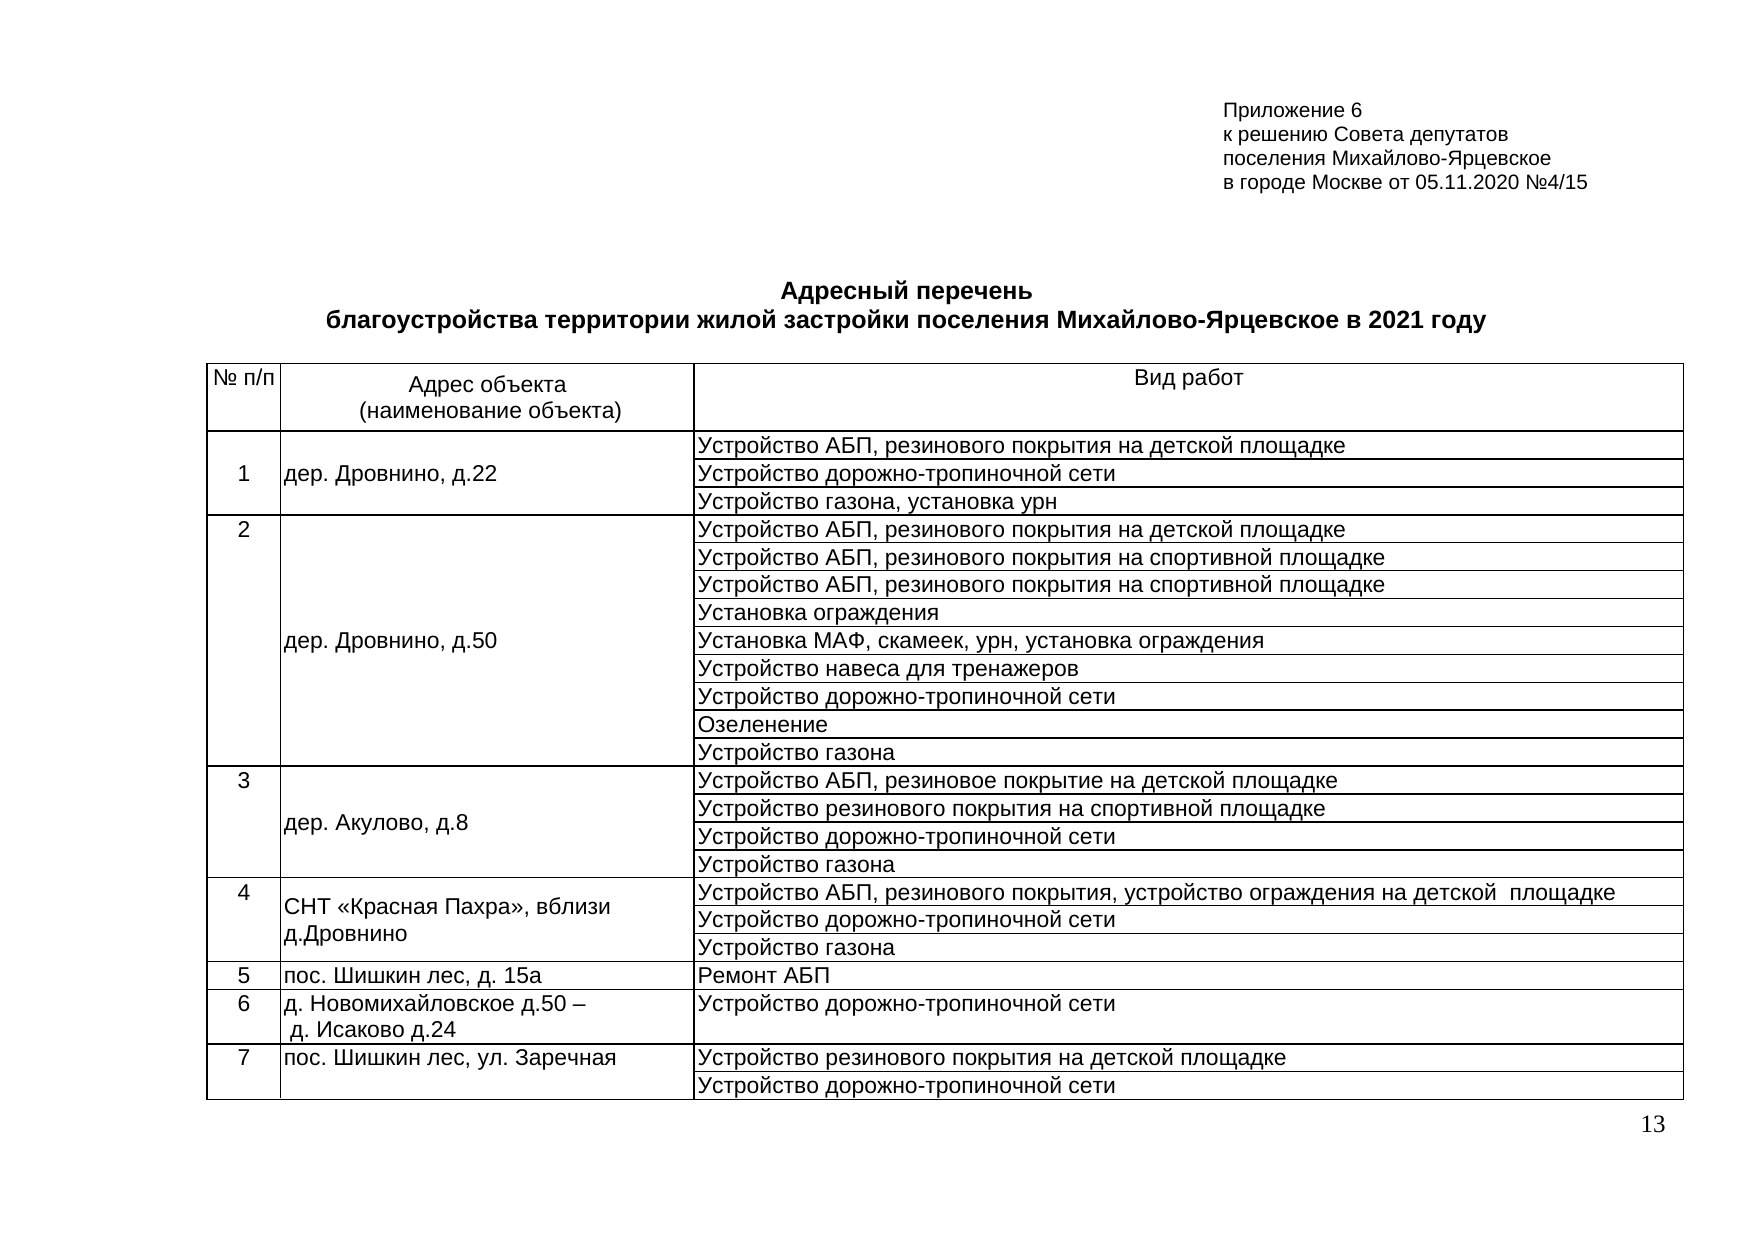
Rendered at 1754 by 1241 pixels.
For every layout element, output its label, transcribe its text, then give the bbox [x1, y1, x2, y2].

table_cell Озеленение [695, 711, 1683, 737]
table_cell Устройство дорожно-тропиночной сети [695, 1072, 1683, 1099]
table_cell 7 [208, 1045, 281, 1099]
table_cell Устройство АБП, резиновое покрытие на детской площадке [695, 767, 1683, 793]
table_cell Устройство навеса для тренажеров [695, 655, 1683, 681]
text благоустройства территории жилой застройки поселения Михайлово-Ярцевское в 2021 году [148, 305, 1665, 334]
table_cell дер. Акулово, д.8 [281, 767, 693, 877]
table_cell пос. Шишкин лес, д. 15а [281, 962, 693, 988]
table_cell Устройство дорожно-тропиночной сети [695, 460, 1683, 486]
table_cell Устройство АБП, резинового покрытия на детской площадке [695, 516, 1683, 542]
table_cell пос. Шишкин лес, ул. Заречная [281, 1045, 693, 1099]
table_cell Установка ограждения [695, 599, 1683, 626]
table_cell Устройство АБП, резинового покрытия на детской площадке [695, 432, 1683, 458]
table_cell Устройство резинового покрытия на спортивной площадке [695, 795, 1683, 821]
table_cell Ремонт АБП [695, 962, 1683, 988]
table_cell СНТ «Красная Пахра», вблизи д.Дровнино [281, 878, 693, 961]
table_cell Устройство резинового покрытия на детской площадке [695, 1045, 1683, 1071]
table_cell Устройство газона [695, 934, 1683, 961]
table_cell 5 [208, 962, 280, 988]
table_cell 3 [208, 767, 280, 877]
table_cell 6 [208, 990, 280, 1043]
table_cell Устройство газона [695, 851, 1683, 877]
table_header Вид работ [695, 364, 1683, 430]
table_cell д. Новомихайловское д.50 – д. Исаково д.24 [281, 990, 693, 1043]
table_cell Устройство дорожно-тропиночной сети [695, 683, 1683, 709]
table_cell Устройство газона [695, 739, 1683, 765]
text Адресный перечень [148, 276, 1665, 305]
table_cell Устройство дорожно-тропиночной сети [695, 990, 1683, 1043]
table_cell Устройство дорожно-тропиночной сети [695, 906, 1683, 933]
table_header № п/п [208, 364, 280, 430]
table_cell 1 [208, 432, 280, 514]
table_header Адрес объекта (наименование объекта) [281, 364, 693, 430]
table_cell Установка МАФ, скамеек, урн, установка ограждения [695, 627, 1683, 653]
table_cell 2 [208, 516, 280, 765]
table_cell Устройство АБП, резинового покрытия на спортивной площадке [695, 571, 1683, 598]
table_cell Устройство АБП, резинового покрытия на спортивной площадке [695, 543, 1683, 570]
table_cell 4 [208, 878, 280, 961]
table_cell Устройство дорожно-тропиночной сети [695, 823, 1683, 849]
table_cell Устройство газона, установка урн [695, 488, 1683, 514]
table_cell дер. Дровнино, д.22 [281, 432, 693, 514]
table_cell Устройство АБП, резинового покрытия, устройство ограждения на детской площадке [695, 878, 1683, 905]
table_cell дер. Дровнино, д.50 [281, 516, 693, 765]
